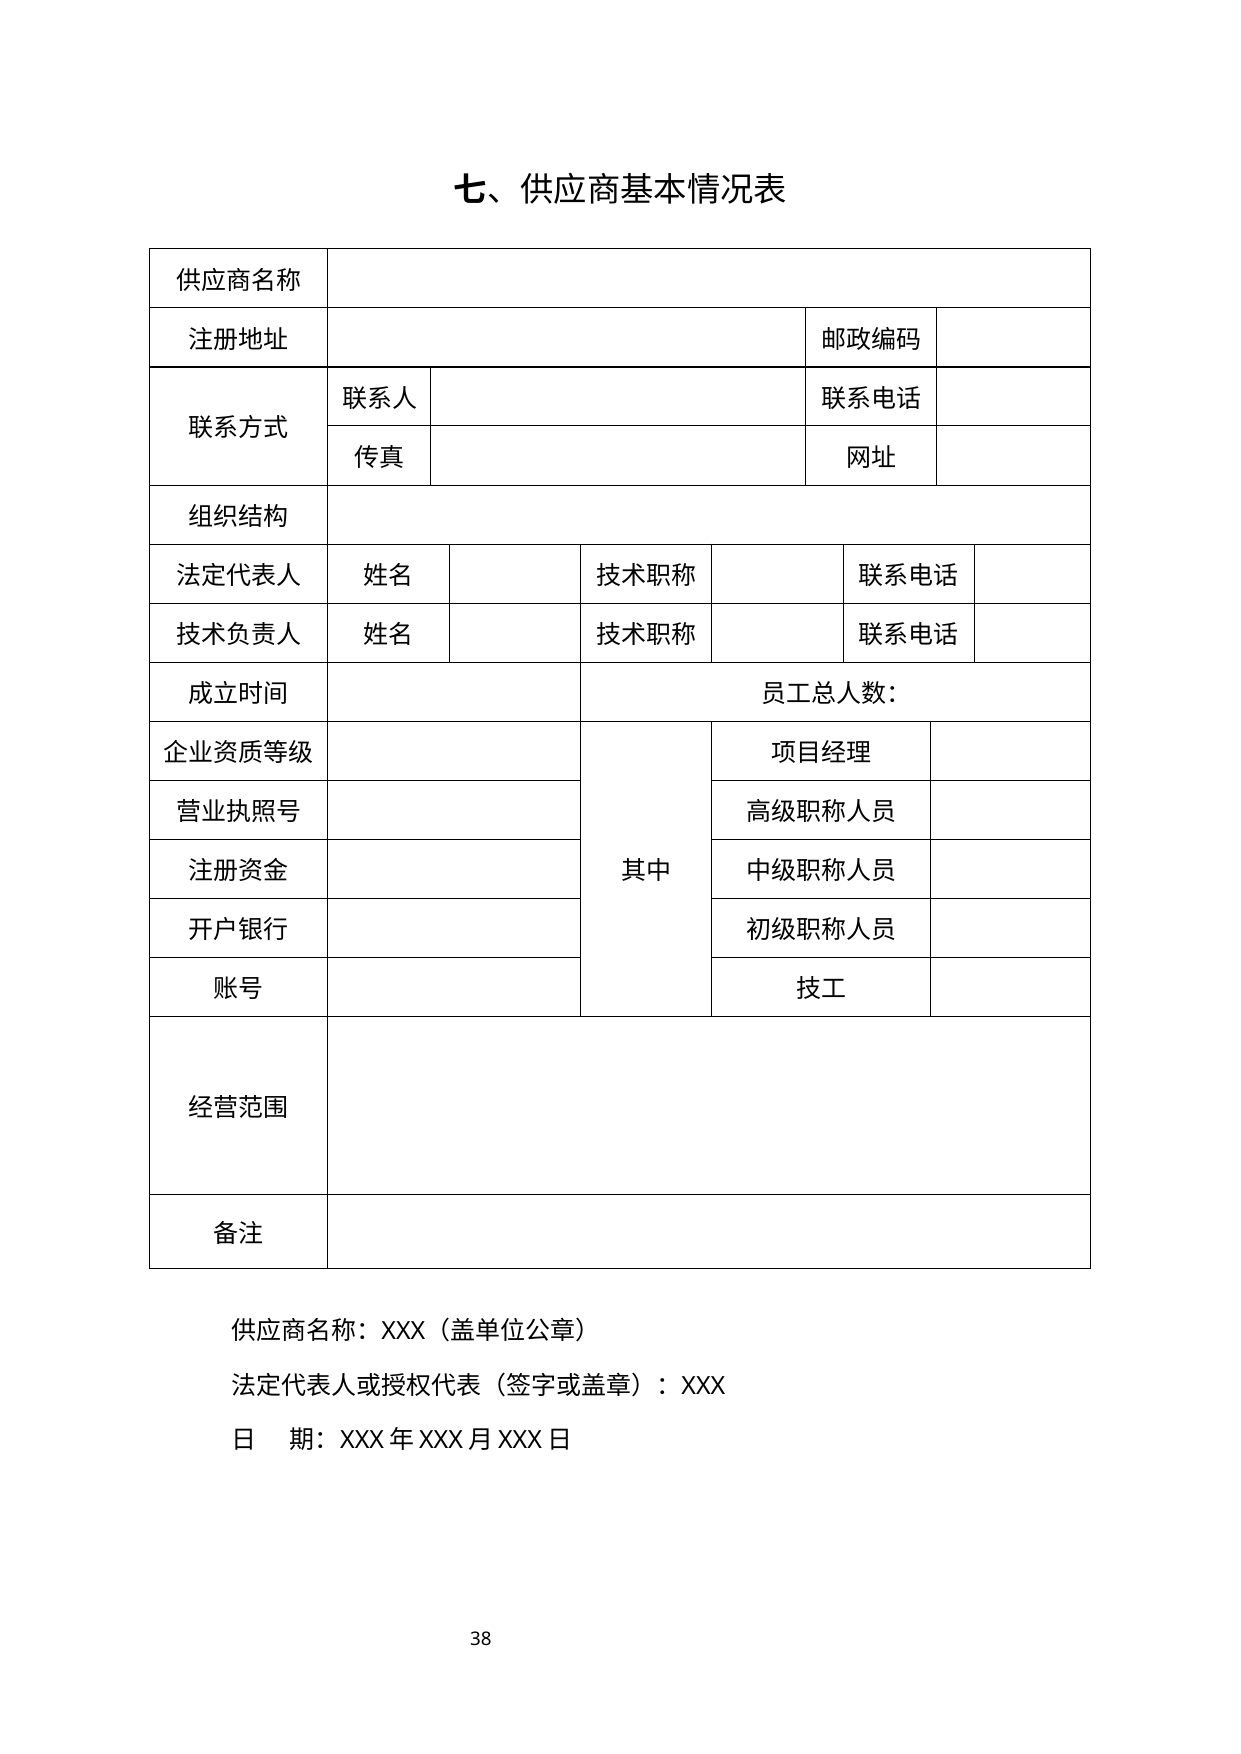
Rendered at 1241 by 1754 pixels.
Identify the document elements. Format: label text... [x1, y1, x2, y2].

table_cell 邮政编码 [806, 308, 936, 366]
table_cell [328, 486, 1090, 543]
text 供应商名称：XXX（盖单位公章） [231, 1311, 1053, 1347]
table_header 供应商名称 [150, 249, 327, 307]
table_cell 姓名 [328, 604, 449, 662]
table_cell [712, 604, 843, 662]
table_cell [975, 545, 1090, 603]
table_cell [931, 781, 1090, 839]
table_cell 备注 [150, 1195, 327, 1268]
table_cell 注册资金 [150, 840, 327, 898]
table_cell 其中 [581, 722, 711, 1016]
table_cell 企业资质等级 [150, 722, 327, 780]
text 法定代表人或授权代表（签字或盖章）：XXX [231, 1365, 1053, 1401]
table_cell 开户银行 [150, 899, 327, 957]
table_cell 联系人 [328, 368, 430, 425]
table_cell [328, 663, 580, 721]
table_cell [450, 545, 580, 603]
table_cell 传真 [328, 426, 430, 484]
table_cell [450, 604, 580, 662]
table_cell [931, 899, 1090, 957]
table_cell [328, 781, 580, 839]
table_cell [712, 545, 843, 603]
table_cell 经营范围 [150, 1017, 327, 1194]
table_cell 中级职称人员 [712, 840, 930, 898]
table_cell [975, 604, 1090, 662]
table_cell 成立时间 [150, 663, 327, 721]
table_cell 姓名 [328, 545, 449, 603]
table_cell [931, 840, 1090, 898]
table_cell [431, 368, 805, 425]
table_cell [937, 308, 1090, 366]
table_cell 联系电话 [844, 604, 974, 662]
table_cell 技工 [712, 958, 930, 1016]
table_cell 法定代表人 [150, 545, 327, 603]
table_cell [328, 899, 580, 957]
text 日 期：XXX年XXX月XXX日 [231, 1419, 1053, 1456]
table_cell 联系方式 [150, 368, 327, 484]
table_cell 项目经理 [712, 722, 930, 780]
table_cell [328, 308, 805, 366]
table_cell 技术负责人 [150, 604, 327, 662]
table_cell [328, 722, 580, 780]
table_cell [937, 368, 1090, 425]
table_cell [931, 722, 1090, 780]
table_cell 联系电话 [806, 368, 936, 425]
table_cell 初级职称人员 [712, 899, 930, 957]
table_cell 高级职称人员 [712, 781, 930, 839]
text 七、供应商基本情况表 [187, 162, 1053, 211]
table_cell [328, 1195, 1090, 1268]
table_cell [431, 426, 805, 484]
table_header [328, 249, 1090, 307]
table_cell 技术职称 [581, 604, 711, 662]
table_cell 技术职称 [581, 545, 711, 603]
table_cell 账号 [150, 958, 327, 1016]
table_cell [328, 958, 580, 1016]
table_cell 组织结构 [150, 486, 327, 543]
table_cell [937, 426, 1090, 484]
table_cell 网址 [806, 426, 936, 484]
table_cell [931, 958, 1090, 1016]
table_cell 注册地址 [150, 308, 327, 366]
table_cell 联系电话 [844, 545, 974, 603]
table_cell [328, 1017, 1090, 1194]
table_cell 营业执照号 [150, 781, 327, 839]
table_cell 员工总人数： [581, 663, 1090, 721]
table_cell [328, 840, 580, 898]
